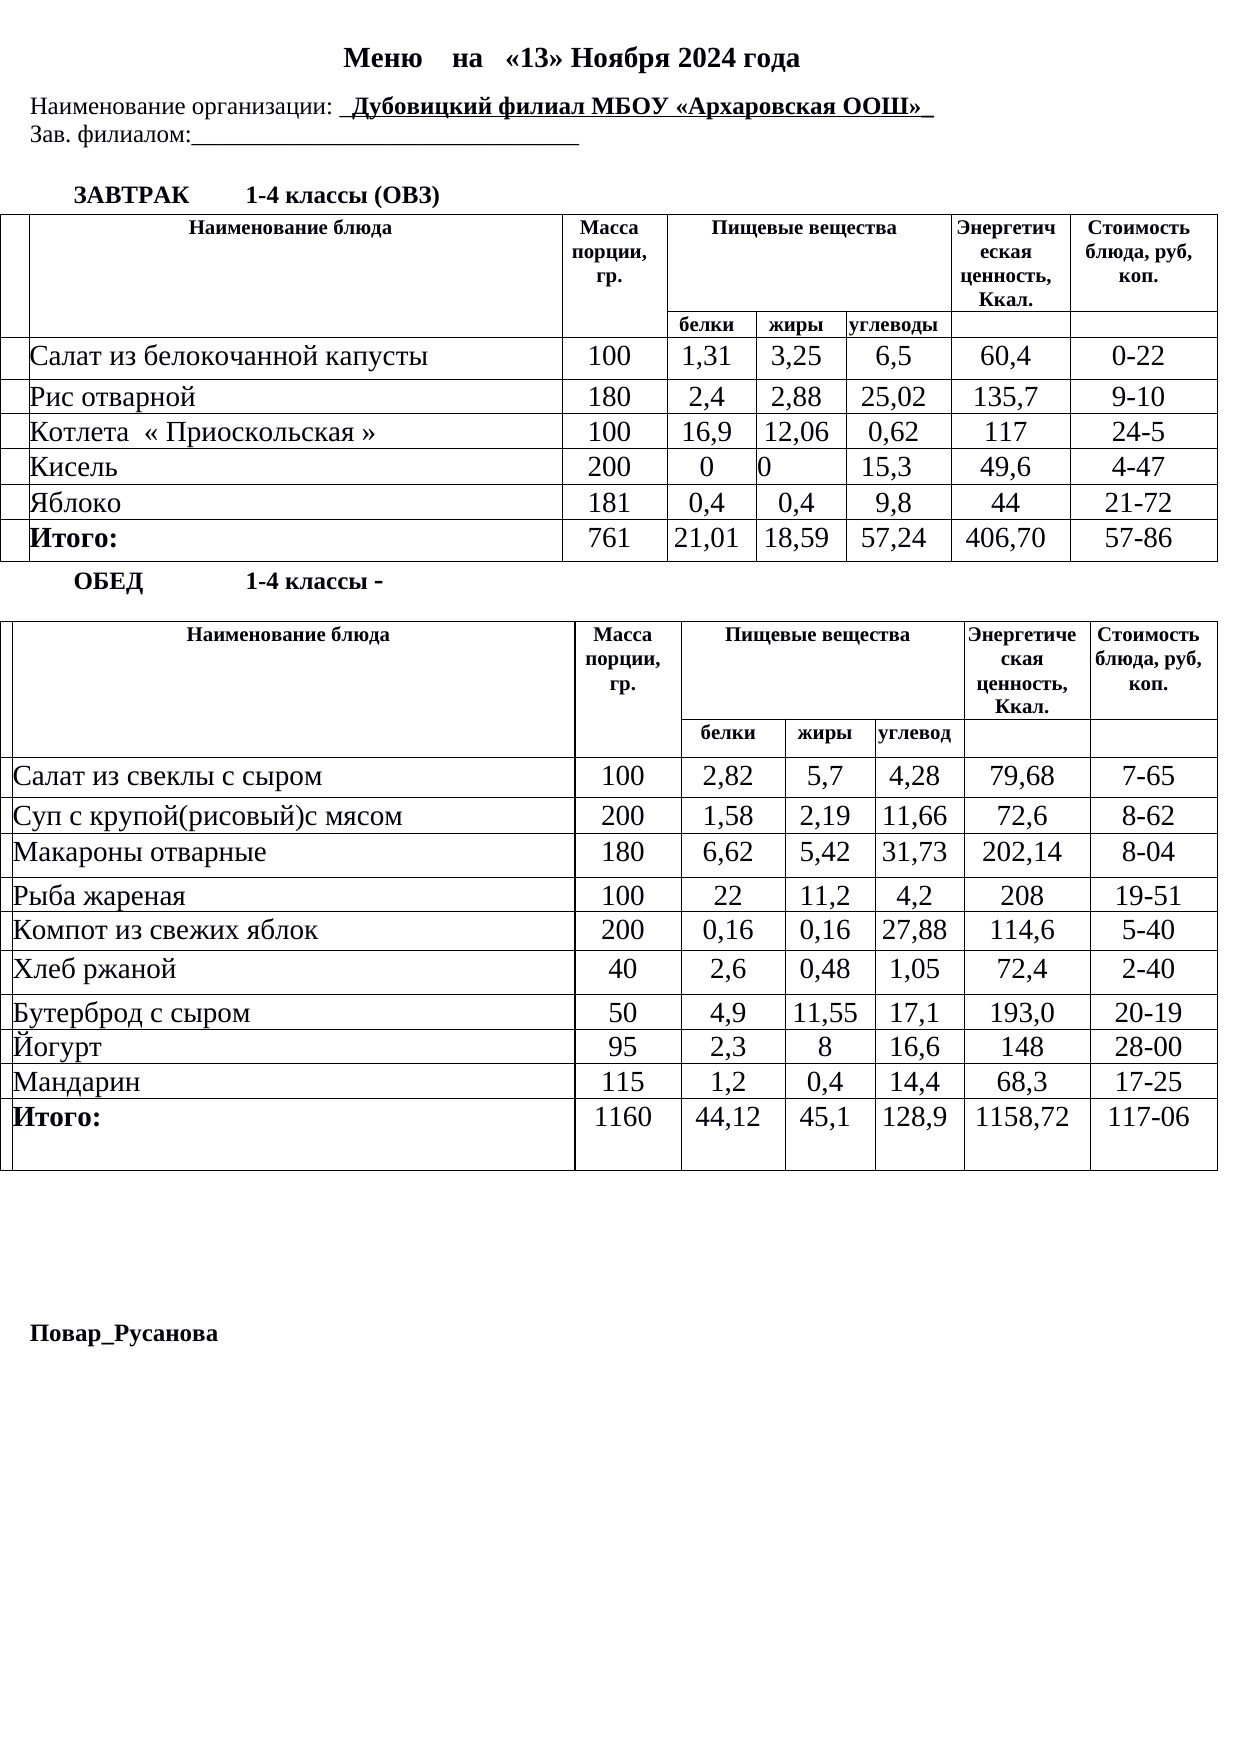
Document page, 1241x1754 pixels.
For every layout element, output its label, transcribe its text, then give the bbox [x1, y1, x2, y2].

table_cell 20-19 [1091, 995, 1217, 1028]
table_cell 16,6 [876, 1030, 964, 1063]
table_cell 9-10 [1071, 380, 1217, 413]
table_cell Салат из свеклы с сыром [13, 758, 574, 797]
table_cell 761 [563, 520, 667, 561]
text Наименование организации: _Дубовицкий филиал МБОУ «Архаровская ООШ»_ [29, 91, 1226, 119]
table_cell Яблоко [30, 485, 562, 519]
text Зав. филиалом:_______________________________ [29, 119, 1226, 148]
table_header Масса порции, гр. [576, 622, 681, 757]
table_header Стоимость блюда, руб, коп. [1091, 622, 1217, 718]
text ЗАВТРАК 1-4 классы (ОВЗ) [29, 181, 1226, 209]
table_cell Рис отварной [30, 380, 562, 413]
table_cell 0 [757, 449, 846, 484]
table_cell 44 [952, 485, 1070, 519]
table_cell 12,06 [757, 414, 846, 448]
table_cell Макароны отварные [13, 834, 574, 877]
table_cell 2-40 [1091, 951, 1217, 994]
table_cell 16,9 [668, 414, 756, 448]
table_cell 0,48 [786, 951, 875, 994]
table_cell 180 [576, 834, 681, 877]
table_cell 3 [1, 414, 29, 448]
table_cell 5,7 [786, 758, 875, 797]
table_cell 11,55 [786, 995, 875, 1028]
table_cell 8-62 [1091, 798, 1217, 833]
table_cell 0 [668, 449, 756, 484]
table_header Наименование блюда [30, 215, 562, 337]
table_cell 2 [1, 380, 29, 413]
table_cell 180 [563, 380, 667, 413]
table_cell Салат из белокочанной капусты [30, 338, 562, 378]
table_cell [1, 1099, 12, 1170]
table_cell 72,4 [965, 951, 1090, 994]
table_header Энергетическая ценность, Ккал. [965, 622, 1090, 718]
table_cell 0,62 [847, 414, 951, 448]
table_cell 5 [1, 485, 29, 519]
table_cell 0-22 [1071, 338, 1217, 378]
table_cell 115 [576, 1064, 681, 1098]
table_cell 117 [952, 414, 1070, 448]
text Повар_Русанова [29, 1318, 1226, 1347]
table_cell [952, 312, 1070, 337]
table_cell 19-51 [1091, 878, 1217, 911]
table_cell 24-5 [1071, 414, 1217, 448]
table_cell 1,2 [682, 1064, 785, 1098]
table_cell 50 [576, 995, 681, 1028]
table_cell 135,7 [952, 380, 1070, 413]
table_cell 3,25 [757, 338, 846, 378]
table_cell 2,88 [757, 380, 846, 413]
table_cell 117-06 [1091, 1099, 1217, 1170]
table_cell 200 [576, 912, 681, 950]
table_cell 28-00 [1091, 1030, 1217, 1063]
table_cell 2,3 [682, 1030, 785, 1063]
table_cell 31,73 [876, 834, 964, 877]
table_cell Компот из свежих яблок [13, 912, 574, 950]
table_cell 100 [563, 338, 667, 378]
table_cell 202,14 [965, 834, 1090, 877]
table_cell 100 [576, 758, 681, 797]
table_cell [1091, 720, 1217, 757]
table_cell Бутерброд с сыром [13, 995, 574, 1028]
table_cell 57-86 [1071, 520, 1217, 561]
table_cell 2,4 [668, 380, 756, 413]
table_cell углеводы [847, 312, 951, 337]
table_cell 193,0 [965, 995, 1090, 1028]
table_cell 57,24 [847, 520, 951, 561]
table_cell 49,6 [952, 449, 1070, 484]
table_cell 17-25 [1091, 1064, 1217, 1098]
table_cell жиры [786, 720, 875, 757]
table_cell 60,4 [952, 338, 1070, 378]
table_cell 6,5 [847, 338, 951, 378]
table_cell Итого: [30, 520, 562, 561]
table_cell 200 [563, 449, 667, 484]
table_cell 72,6 [965, 798, 1090, 833]
table_cell 1160 [576, 1099, 681, 1170]
table_cell 0,4 [757, 485, 846, 519]
table_cell 200 [576, 798, 681, 833]
table_cell 114,6 [965, 912, 1090, 950]
table_cell 44,12 [682, 1099, 785, 1170]
table_cell 1,05 [876, 951, 964, 994]
table_cell 1,58 [682, 798, 785, 833]
table_cell 18,59 [757, 520, 846, 561]
table_cell 4,28 [876, 758, 964, 797]
table_header Стоимость блюда, руб, коп. [1071, 215, 1217, 311]
table_cell 15,3 [847, 449, 951, 484]
table_header Пищевые вещества [668, 215, 951, 311]
table_cell 5,42 [786, 834, 875, 877]
table_header Масса порции, гр. [563, 215, 667, 337]
table_cell 208 [965, 878, 1090, 911]
text Меню на «13» Ноября 2024 года [29, 40, 1226, 73]
table_cell 4,2 [876, 878, 964, 911]
table_cell 11,66 [876, 798, 964, 833]
table_header [1, 215, 29, 337]
table_cell 45,1 [786, 1099, 875, 1170]
table_cell 68,3 [965, 1064, 1090, 1098]
table_cell [965, 720, 1090, 757]
table_header Пищевые вещества [682, 622, 964, 718]
table_cell 0,16 [682, 912, 785, 950]
table_cell жиры [757, 312, 846, 337]
table_cell Котлета « Приоскольская » [30, 414, 562, 448]
table_cell 79,68 [965, 758, 1090, 797]
table_cell [1, 520, 29, 561]
table_cell Мандарин [13, 1064, 574, 1098]
table_cell 1 [1, 338, 29, 378]
table_cell [1071, 312, 1217, 337]
table_cell 2,6 [682, 951, 785, 994]
table_cell Йогурт [13, 1030, 574, 1063]
table_cell 27,88 [876, 912, 964, 950]
table_cell белки [668, 312, 756, 337]
table_cell 8-04 [1091, 834, 1217, 877]
table_cell 406,70 [952, 520, 1070, 561]
table_cell 9,8 [847, 485, 951, 519]
table_cell 4-47 [1071, 449, 1217, 484]
table_cell 1158,72 [965, 1099, 1090, 1170]
text ОБЕД 1-4 классы - [29, 562, 1226, 595]
table_cell 25,02 [847, 380, 951, 413]
table_cell 128,9 [876, 1099, 964, 1170]
table_cell 0,4 [668, 485, 756, 519]
table_cell белки [682, 720, 785, 757]
table_cell 7-65 [1091, 758, 1217, 797]
table_cell 5-40 [1091, 912, 1217, 950]
table_cell углевод [876, 720, 964, 757]
table_cell 14,4 [876, 1064, 964, 1098]
table_cell 4 [1, 449, 29, 484]
table_cell 17,1 [876, 995, 964, 1028]
table_cell 8 [786, 1030, 875, 1063]
table_header Наименование блюда [13, 622, 574, 757]
table_cell Хлеб ржаной [13, 951, 574, 994]
table_cell 2,82 [682, 758, 785, 797]
table_cell 148 [965, 1030, 1090, 1063]
table_cell Кисель [30, 449, 562, 484]
table_cell 0,16 [786, 912, 875, 950]
table_cell Рыба жареная [13, 878, 574, 911]
table_cell 2,19 [786, 798, 875, 833]
table_header Энергетическая ценность, Ккал. [952, 215, 1070, 311]
table_cell 21-72 [1071, 485, 1217, 519]
table_cell 22 [682, 878, 785, 911]
table_cell Суп с крупой(рисовый)с мясом [13, 798, 574, 833]
table_cell 4,9 [682, 995, 785, 1028]
table_cell 181 [563, 485, 667, 519]
table_cell 100 [576, 878, 681, 911]
table_cell 6,62 [682, 834, 785, 877]
table_cell 95 [576, 1030, 681, 1063]
table_cell 21,01 [668, 520, 756, 561]
table_cell Итого: [13, 1099, 574, 1170]
table_cell 0,4 [786, 1064, 875, 1098]
table_cell 100 [563, 414, 667, 448]
table_cell 11,2 [786, 878, 875, 911]
table_cell 1,31 [668, 338, 756, 378]
table_cell 40 [576, 951, 681, 994]
